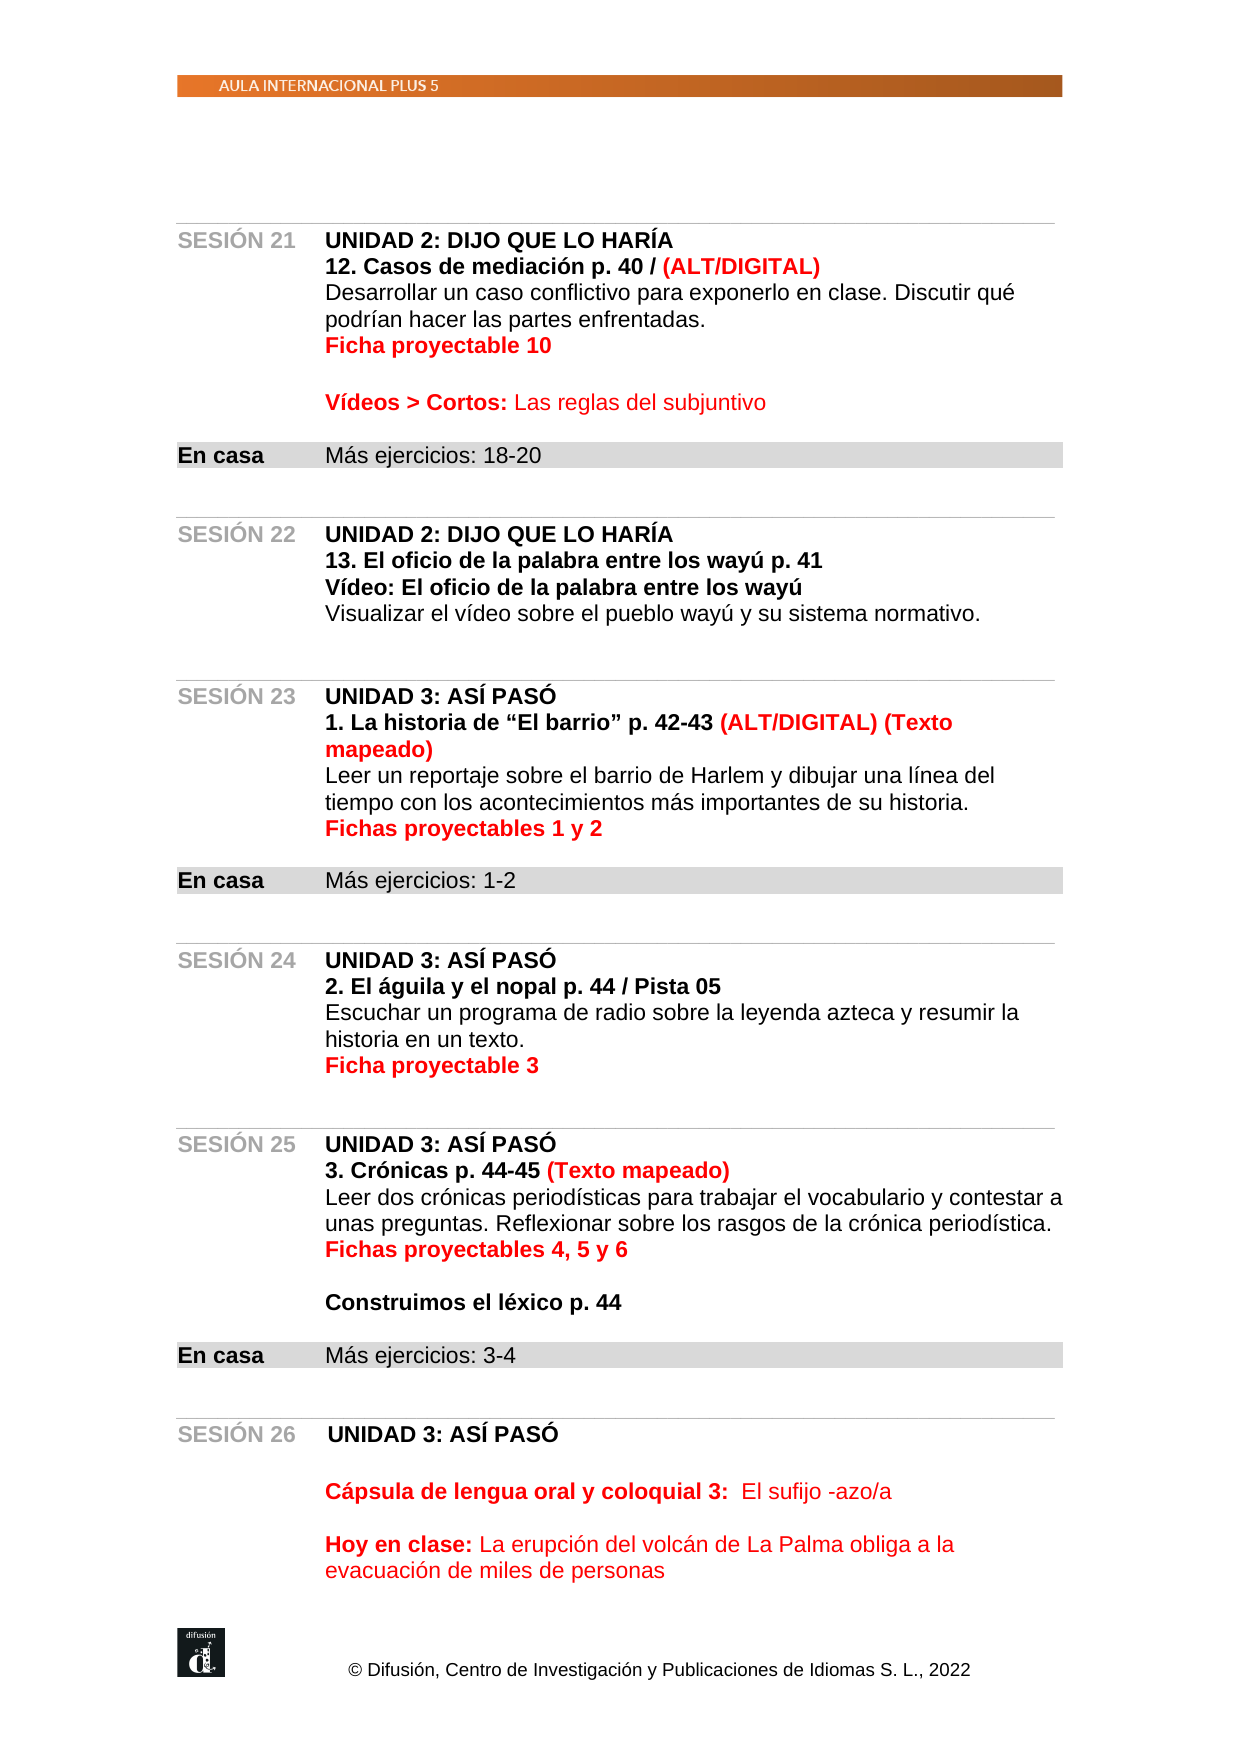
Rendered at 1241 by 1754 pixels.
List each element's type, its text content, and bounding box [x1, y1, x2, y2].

text ____________________________________________________________________________________ [177, 920, 1063, 947]
text 1. La historia de “El barrio” p. 42-43 (ALT/DIGITAL) (Texto mapeado) [325, 709, 1063, 762]
text Escuchar un programa de radio sobre la leyenda azteca y resumir la historia en un texto. [325, 999, 1063, 1052]
text Ficha proyectable 10 [177, 332, 1063, 358]
text Hoy en clase: La erupción del volcán de La Palma obliga a la evacuación de miles de personas [177, 1531, 1063, 1583]
text Vídeos > Cortos: Las reglas del subjuntivo [177, 389, 1063, 415]
text Visualizar el vídeo sobre el pueblo wayú y su sistema normativo. [177, 600, 1063, 626]
text 3. Crónicas p. 44-45 (Texto mapeado) [177, 1157, 1063, 1184]
text SESIÓN 26 UNIDAD 3: ASÍ PASÓ [177, 1421, 1063, 1447]
text 12. Casos de mediación p. 40 / (ALT/DIGITAL) [177, 253, 1063, 279]
text SESIÓN 25 UNIDAD 3: ASÍ PASÓ [177, 1131, 1063, 1157]
text SESIÓN 21 UNIDAD 2: DIJO QUE LO HARÍA [177, 227, 1063, 253]
picture [177, 73, 1063, 99]
text En casa Más ejercicios: 18-20 [177, 442, 1063, 468]
text 13. El oficio de la palabra entre los wayú p. 41 [177, 547, 1063, 573]
text ____________________________________________________________________________________ [177, 200, 1063, 227]
text Cápsula de lengua oral y coloquial 3: El sufijo -azo/a [177, 1478, 1063, 1504]
text ____________________________________________________________________________________ [177, 494, 1063, 521]
text ____________________________________________________________________________________ [177, 1394, 1063, 1421]
text SESIÓN 22 UNIDAD 2: DIJO QUE LO HARÍA [177, 521, 1063, 547]
text SESIÓN 23 UNIDAD 3: ASÍ PASÓ [177, 683, 1063, 709]
text En casa Más ejercicios: 1-2 [177, 867, 1063, 894]
text Desarrollar un caso conflictivo para exponerlo en clase. Discutir qué podrían hacer las partes enfrentadas. [325, 279, 1063, 332]
text ____________________________________________________________________________________ [177, 1105, 1063, 1131]
text Construimos el léxico p. 44 [325, 1289, 1063, 1316]
text En casa Más ejercicios: 3-4 [177, 1342, 1063, 1368]
text Leer un reportaje sobre el barrio de Harlem y dibujar una línea del tiempo con los acontecimientos más importantes de su historia. [325, 762, 1063, 815]
text Ficha proyectable 3 [177, 1052, 1063, 1078]
text Fichas proyectables 1 y 2 [177, 815, 1063, 841]
text SESIÓN 24 UNIDAD 3: ASÍ PASÓ [177, 947, 1063, 973]
text ____________________________________________________________________________________ [177, 657, 1063, 683]
text Fichas proyectables 4, 5 y 6 [325, 1236, 1063, 1263]
text 2. El águila y el nopal p. 44 / Pista 05 [177, 973, 1063, 999]
text Vídeo: El oficio de la palabra entre los wayú [177, 573, 1063, 600]
picture [177, 1628, 225, 1677]
text Leer dos crónicas periodísticas para trabajar el vocabulario y contestar a unas preguntas. Reflexionar sobre los rasgos de la crónica periodística. [325, 1184, 1063, 1236]
